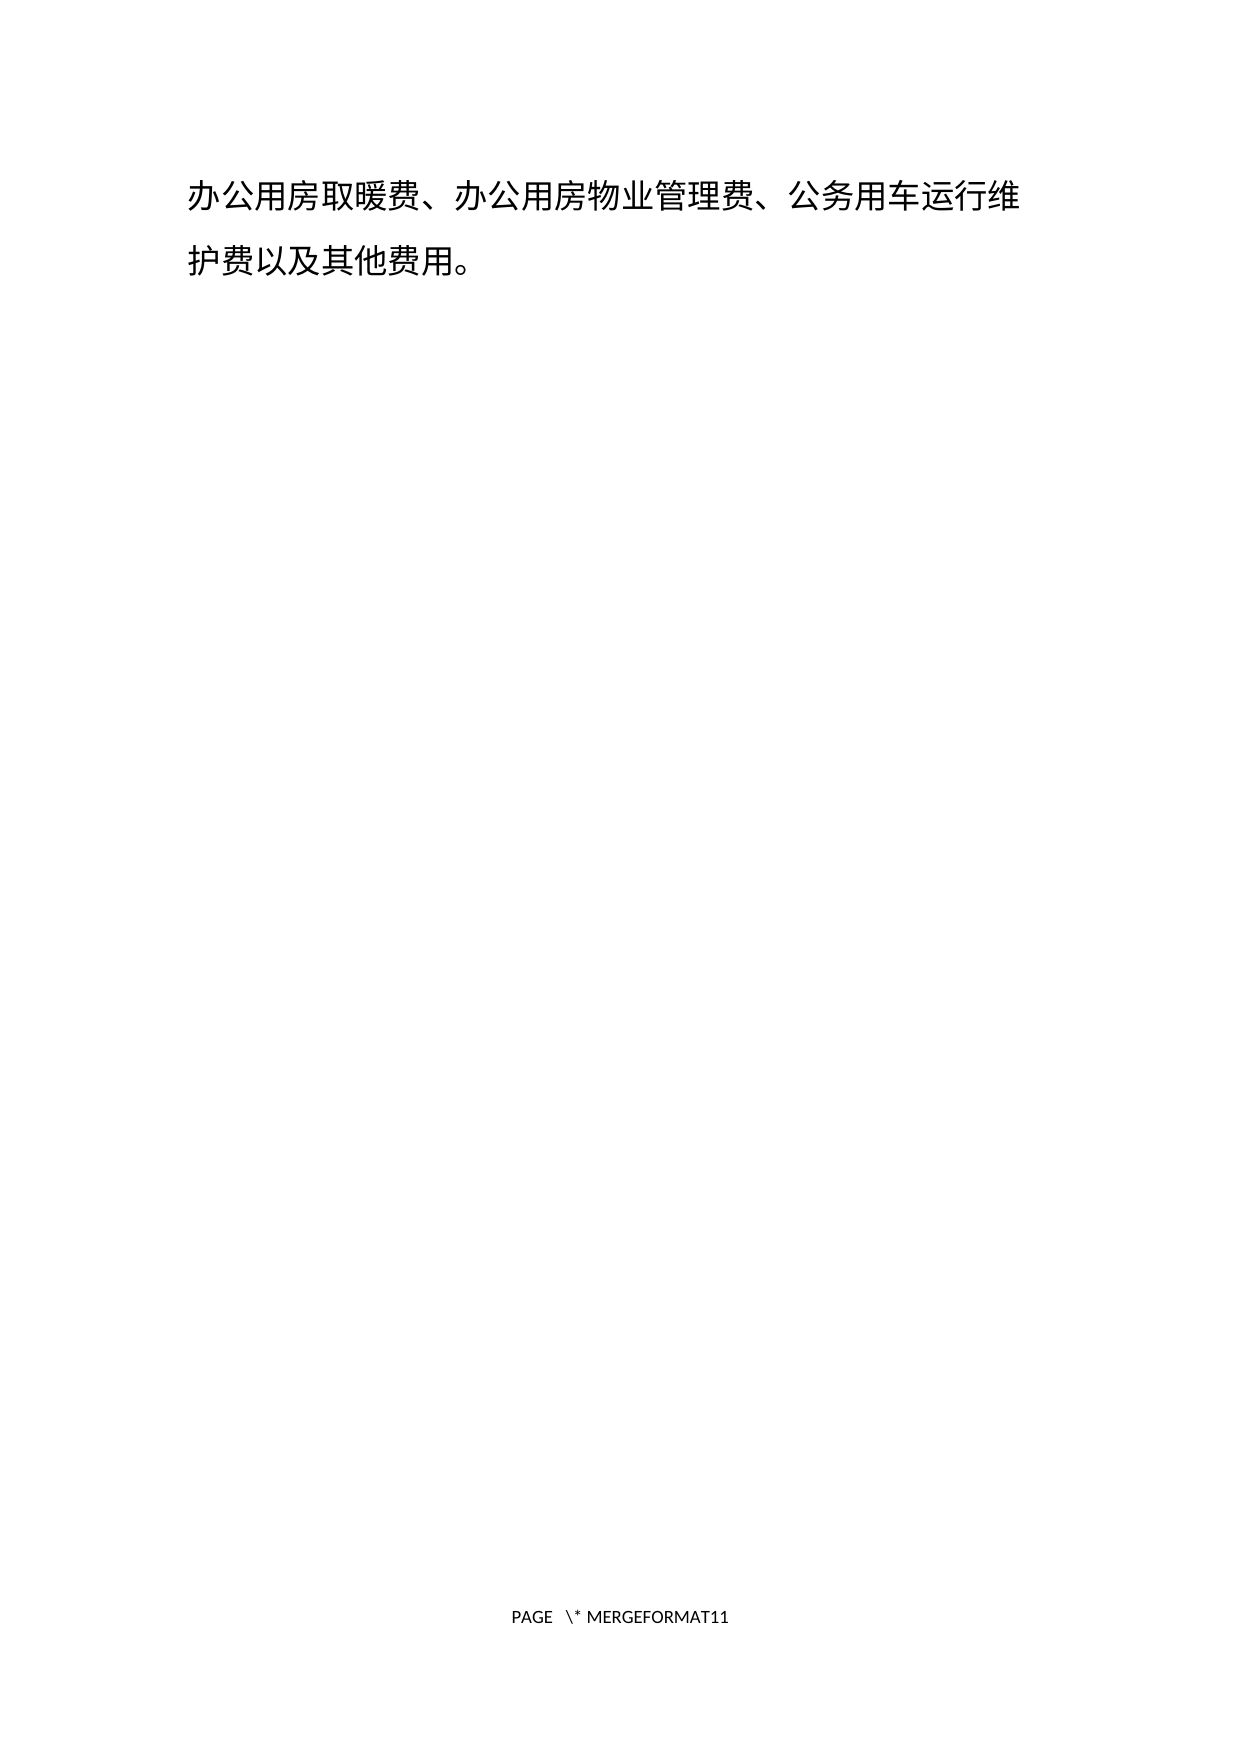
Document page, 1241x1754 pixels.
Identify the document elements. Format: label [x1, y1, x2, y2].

text [187, 162, 1053, 292]
